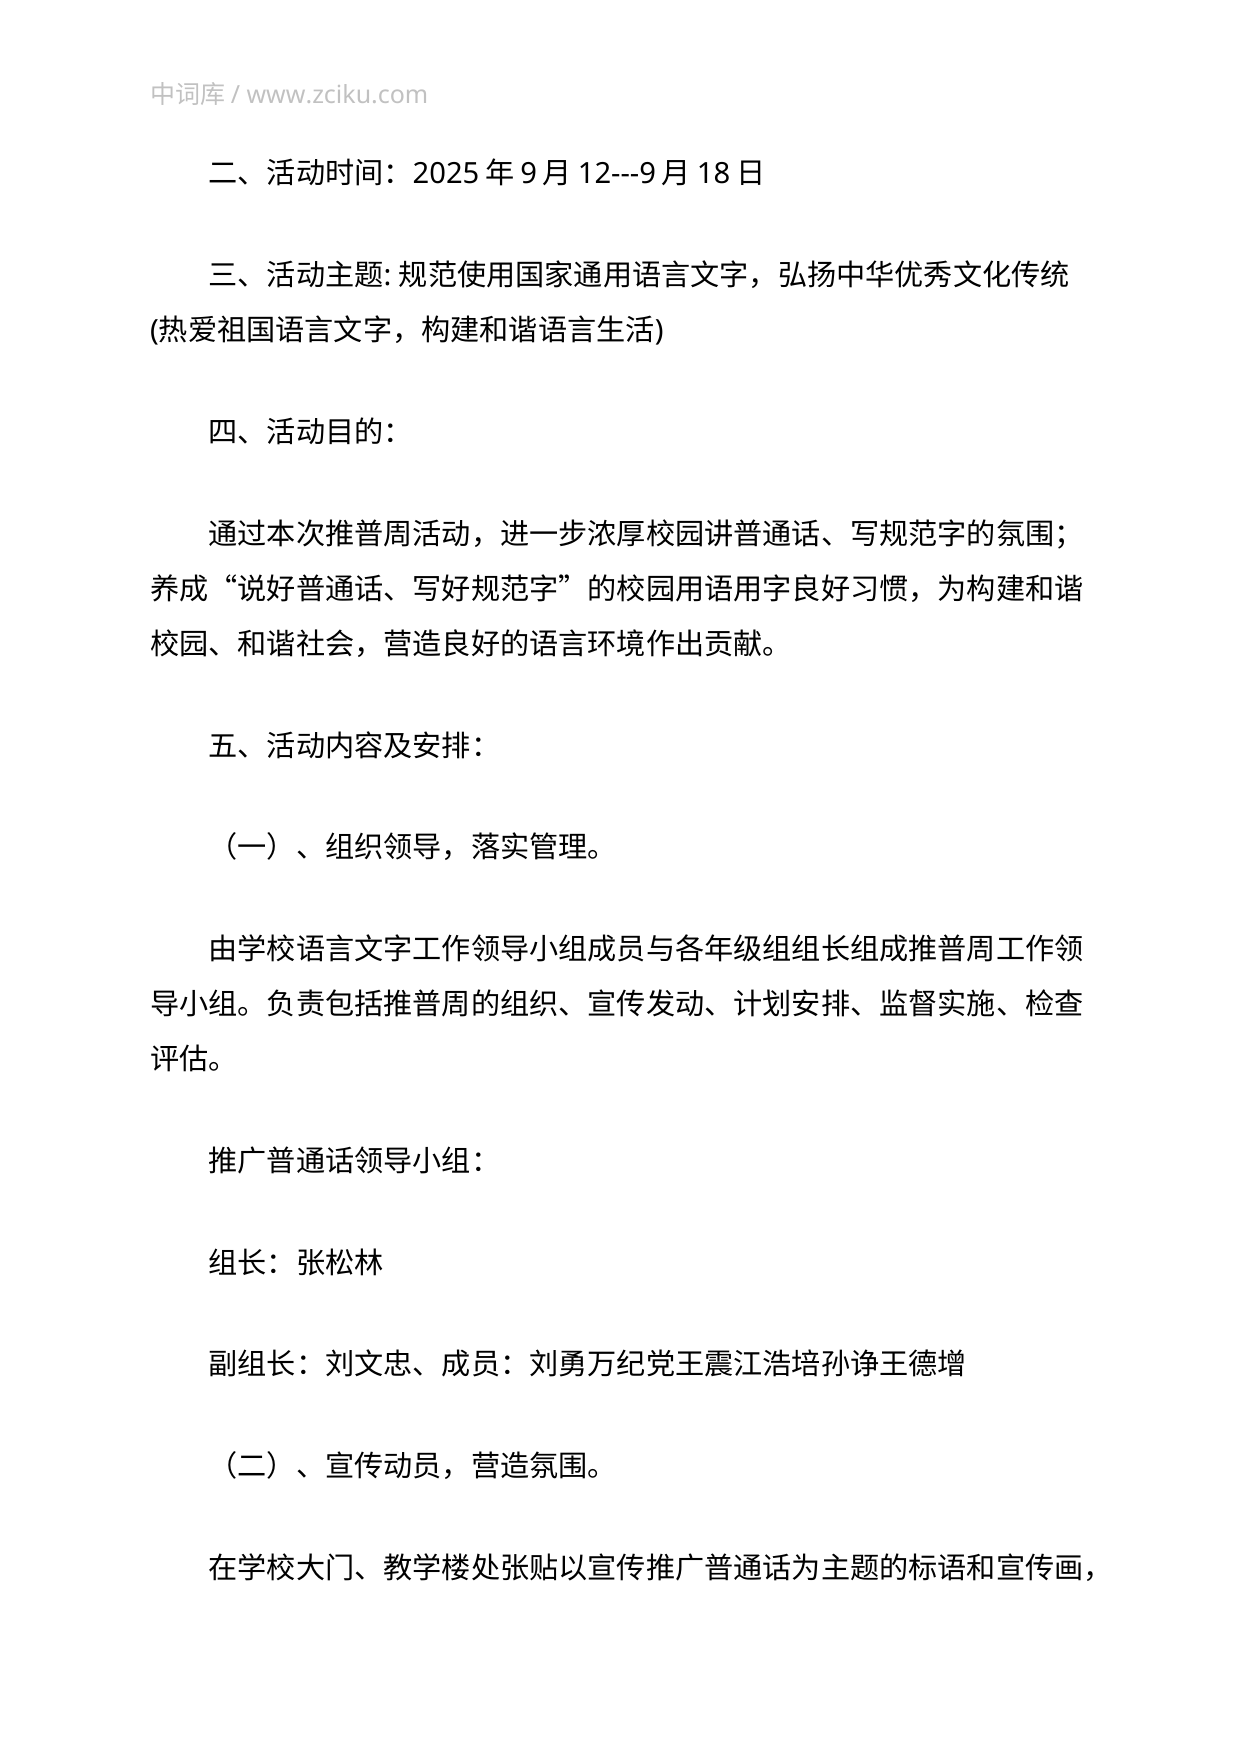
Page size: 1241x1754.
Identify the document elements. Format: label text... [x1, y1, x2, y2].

text 由学校语言文字工作领导小组成员与各年级组组长组成推普周工作领导小组。负责包括推普周的组织、宣传发动、计划安排、监督实施、检查评估。 [150, 926, 1090, 1078]
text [150, 1544, 1090, 1587]
text 四、活动目的： [150, 409, 1090, 451]
text 二、活动时间：2025年9月12---9月18日 [150, 150, 1090, 192]
text （二）、宣传动员，营造氛围。 [150, 1443, 1090, 1485]
text 推广普通话领导小组： [150, 1137, 1090, 1180]
text 通过本次推普周活动，进一步浓厚校园讲普通话、写规范字的氛围；养成“说好普通话、写好规范字”的校园用语用字良好习惯，为构建和谐校园、和谐社会，营造良好的语言环境作出贡献。 [150, 511, 1090, 663]
text 副组长：刘文忠、成员：刘勇万纪党王震江浩培孙诤王德增 [150, 1341, 1090, 1383]
text 五、活动内容及安排： [150, 722, 1090, 764]
text （一）、组织领导，落实管理。 [150, 824, 1090, 866]
text 组长：张松林 [150, 1239, 1090, 1281]
text 三、活动主题: 规范使用国家通用语言文字，弘扬中华优秀文化传统(热爱祖国语言文字，构建和谐语言生活) [150, 252, 1090, 349]
